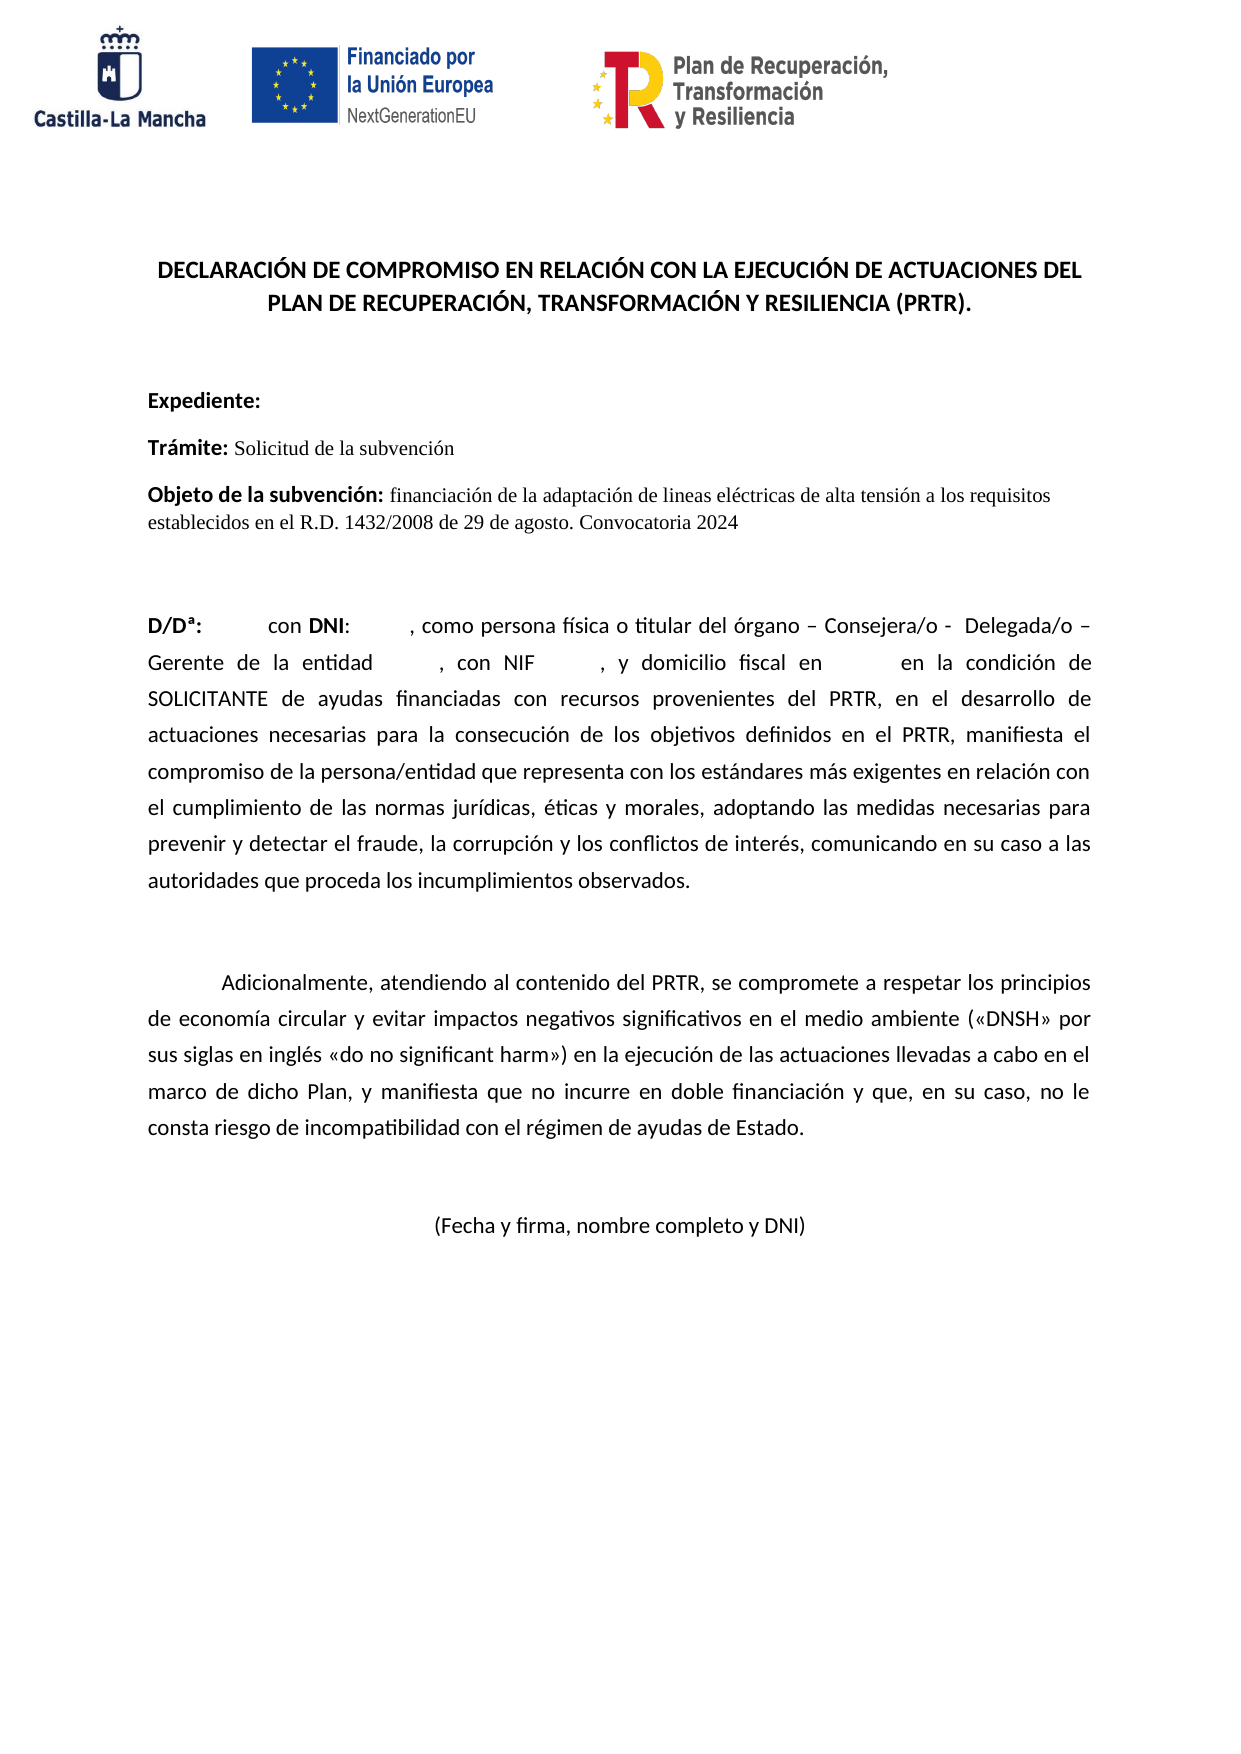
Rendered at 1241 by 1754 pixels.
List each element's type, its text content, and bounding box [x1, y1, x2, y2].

text Trámite: Solicitud de la subvención [148, 433, 1092, 461]
picture [250, 39, 540, 132]
picture [32, 23, 208, 128]
text Adicionalmente, atendiendo al contenido del PRTR, se compromete a respetar los principios de economía circular y evitar impactos negativos significativos en el medio ambiente («DNSH» por sus siglas en inglés «do no significant harm») en la ejecución de las actuaciones llevadas a cabo en el marco de dicho Plan, y manifiesta que no incurre en doble financiación y que, en su caso, no le consta riesgo de incompatibilidad con el régimen de ayudas de Estado. [148, 968, 1092, 1141]
text Objeto de la subvención: financiación de la adaptación de lineas eléctricas de alta tensión a los requisitos establecidos en el R.D. 1432/2008 de 29 de agosto. Convocatoria 2024 [148, 480, 1092, 534]
picture [580, 46, 899, 135]
text declaración de compromiso en relación con la ejecución de actuaciones del plan de recuperación, transformación y resiliencia (PRTR). [148, 254, 1092, 318]
text Expediente: [148, 386, 1092, 414]
text (Fecha y firma, nombre completo y DNI) [148, 1211, 1092, 1239]
text D/Dª: con DNI: , como persona física o titular del órgano – Consejera/o - Delegada/o – Gerente de la entidad , con NIF , y domicilio fiscal en en la condición de solicitante de ayudas financiadas con recursos provenientes del PRTR, en el desarrollo de actuaciones necesarias para la consecución de los objetivos definidos en el PRTR, manifiesta el compromiso de la persona/entidad que representa con los estándares más exigentes en relación con el cumplimiento de las normas jurídicas, éticas y morales, adoptando las medidas necesarias para prevenir y detectar el fraude, la corrupción y los conflictos de interés, comunicando en su caso a las autoridades que proceda los incumplimientos observados. [148, 611, 1092, 894]
